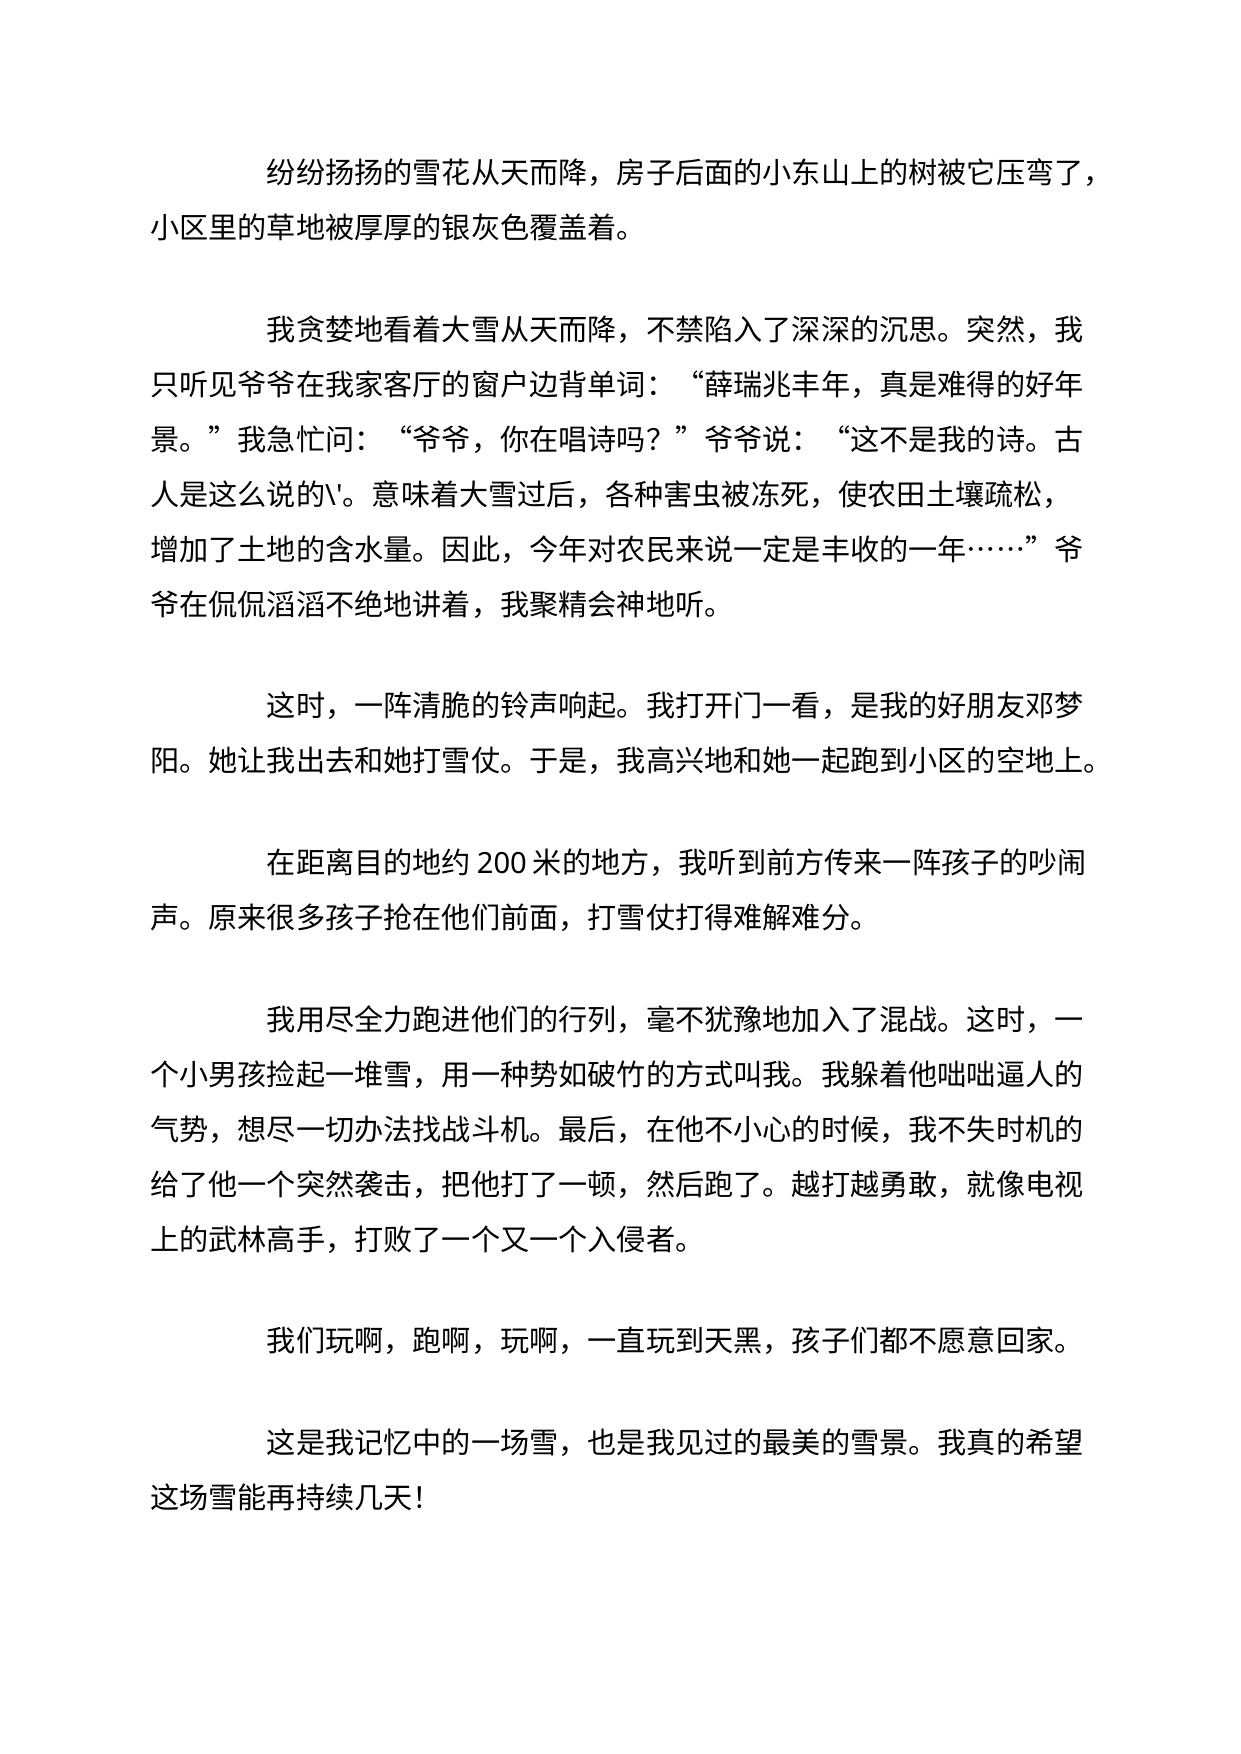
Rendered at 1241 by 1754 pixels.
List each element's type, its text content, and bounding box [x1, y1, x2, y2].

text 我贪婪地看着大雪从天而降，不禁陷入了深深的沉思。突然，我只听见爷爷在我家客厅的窗户边背单词：“薛瑞兆丰年，真是难得的好年景。”我急忙问：“爷爷，你在唱诗吗？”爷爷说：“这不是我的诗。古人是这么说的\'。意味着大雪过后，各种害虫被冻死，使农田土壤疏松，增加了土地的含水量。因此，今年对农民来说一定是丰收的一年……”爷爷在侃侃滔滔不绝地讲着，我聚精会神地听。 [150, 307, 1090, 623]
text 这是我记忆中的一场雪，也是我见过的最美的雪景。我真的希望这场雪能再持续几天！ [150, 1419, 1090, 1517]
text 我们玩啊，跑啊，玩啊，一直玩到天黑，孩子们都不愿意回家。 [150, 1318, 1090, 1360]
text 在距离目的地约200米的地方，我听到前方传来一阵孩子的吵闹声。原来很多孩子抢在他们前面，打雪仗打得难解难分。 [150, 840, 1090, 937]
text 我用尽全力跑进他们的行列，毫不犹豫地加入了混战。这时，一个小男孩捡起一堆雪，用一种势如破竹的方式叫我。我躲着他咄咄逼人的气势，想尽一切办法找战斗机。最后，在他不小心的时候，我不失时机的给了他一个突然袭击，把他打了一顿，然后跑了。越打越勇敢，就像电视上的武林高手，打败了一个又一个入侵者。 [150, 996, 1090, 1258]
text 纷纷扬扬的雪花从天而降，房子后面的小东山上的树被它压弯了，小区里的草地被厚厚的银灰色覆盖着。 [150, 150, 1090, 247]
text 这时，一阵清脆的铃声响起。我打开门一看，是我的好朋友邓梦阳。她让我出去和她打雪仗。于是，我高兴地和她一起跑到小区的空地上。 [150, 683, 1090, 780]
